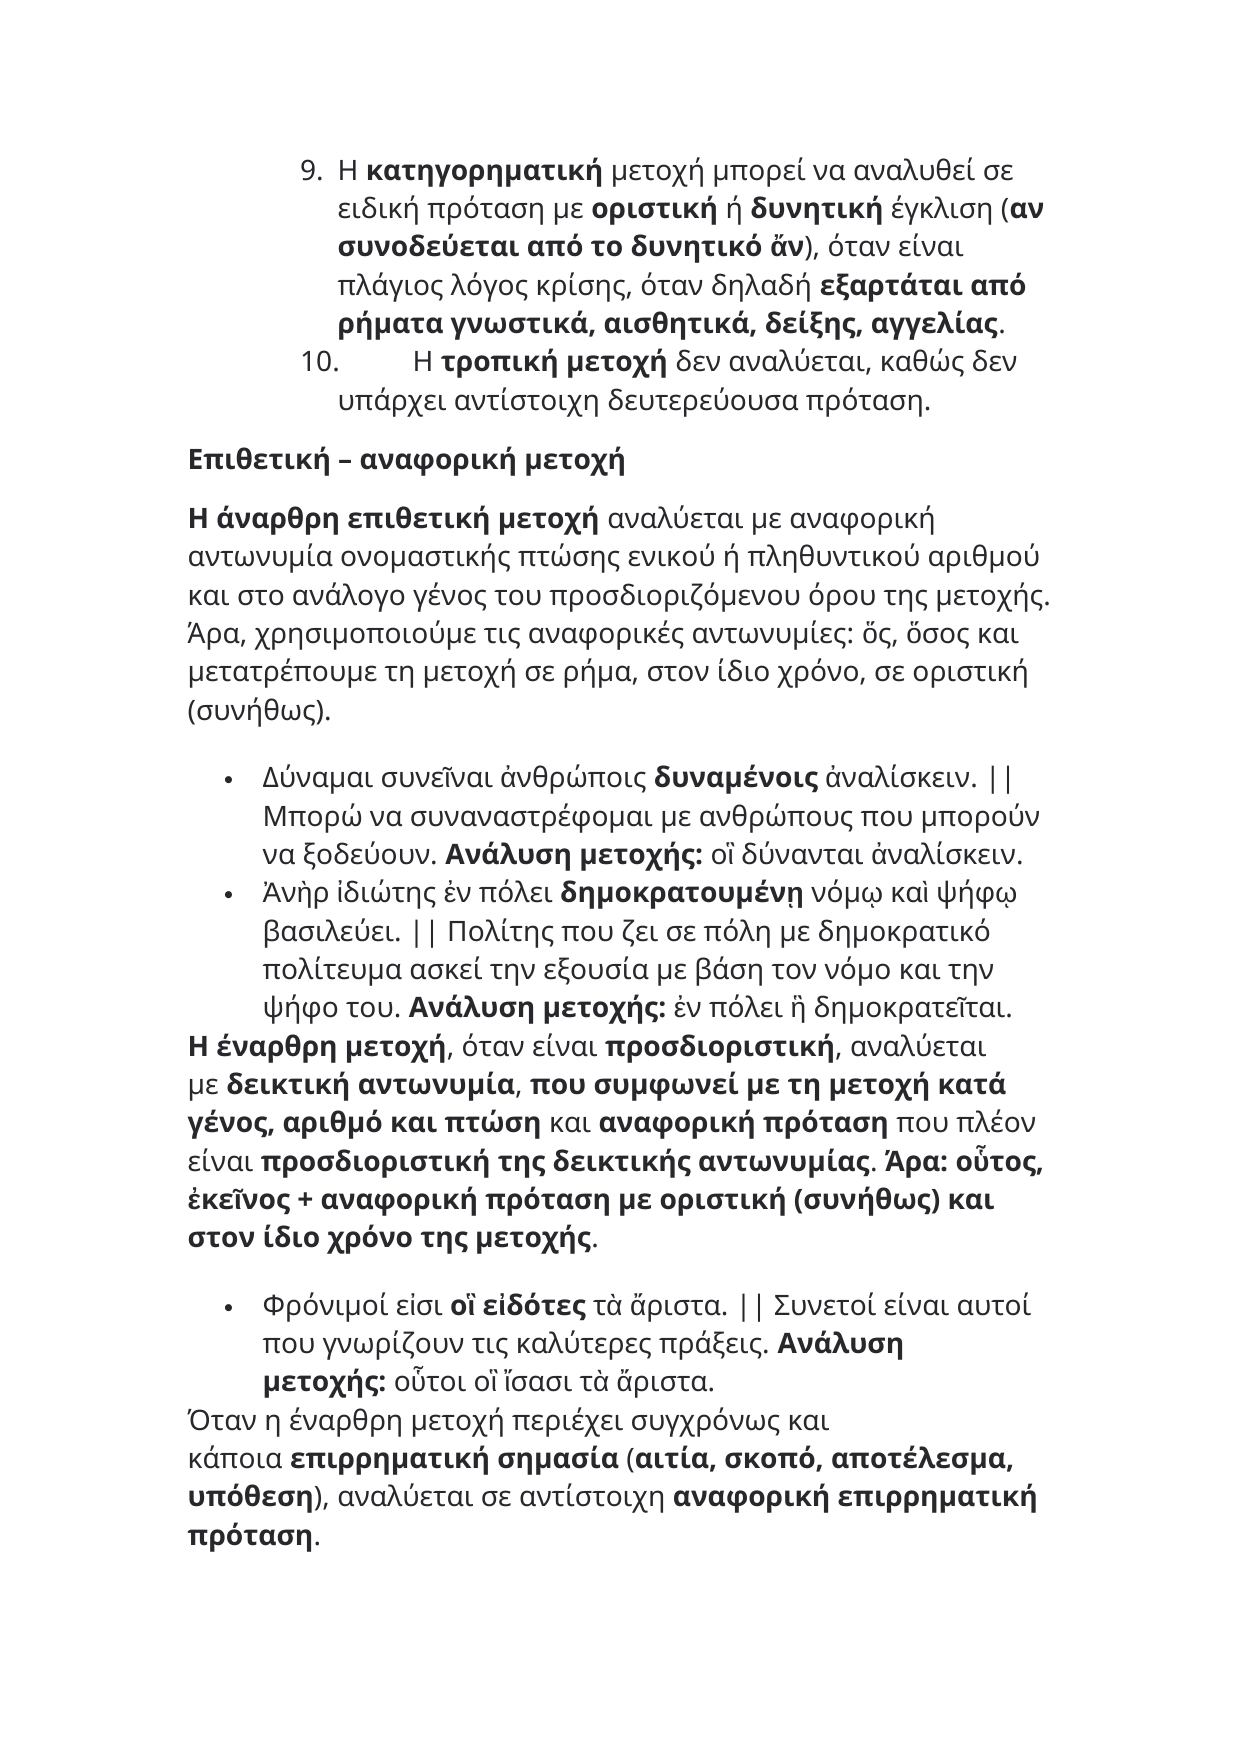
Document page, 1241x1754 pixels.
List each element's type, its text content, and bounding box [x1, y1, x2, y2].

text Η άναρθρη επιθετική μετοχή αναλύεται με αναφορική αντωνυμία ονομαστικής πτώσης ενικού ή πληθυντικού αριθμού και στο ανάλογο γένος του προσδιοριζόμενου όρου της μετοχής. Άρα, χρησιμοποιούμε τις αναφορικές αντωνυμίες: ὅς, ὅσος και μετατρέπουμε τη μετοχή σε ρήμα, στον ίδιο χρόνο, σε οριστική (συνήθως). [187, 498, 1053, 728]
list Ἀνὴρ ἰδιώτης ἐν πόλει δημοκρατουμένῃ νόμῳ καὶ ψήφῳ βασιλεύει. || Πολίτης που ζει σε πόλη με δημοκρατικό πολίτευμα ασκεί την εξουσία με βάση τον νόμο και την ψήφο του. Ανάλυση μετοχής: ἐν πόλει ἣ δημοκρατεῖται. [225, 872, 1053, 1026]
text Η έναρθρη μετοχή, όταν είναι προσδιοριστική, αναλύεται με δεικτική αντωνυμία, που συμφωνεί με τη μετοχή κατά γένος, αριθμό και πτώση και αναφορική πρόταση που πλέον είναι προσδιοριστική της δεικτικής αντωνυμίας. Άρα: οὗτος, ἐκεῖνος + αναφορική πρόταση με οριστική (συνήθως) και στον ίδιο χρόνο της μετοχής. [187, 1026, 1053, 1256]
list Φρόνιμοί εἰσι οἳ εἰδότες τὰ ἄριστα. || Συνετοί είναι αυτοί που γνωρίζουν τις καλύτερες πράξεις. Ανάλυση μετοχής: οὗτοι οἳ ἴσασι τὰ ἄριστα. [225, 1285, 1053, 1400]
list Η κατηγορηματική μετοχή μπορεί να αναλυθεί σε ειδική πρόταση με οριστική ή δυνητική έγκλιση (αν συνοδεύεται από το δυνητικό ἄν), όταν είναι πλάγιος λόγος κρίσης, όταν δηλαδή εξαρτάται από ρήματα γνωστικά, αισθητικά, δείξης, αγγελίας. [300, 150, 1053, 342]
text Όταν η έναρθρη μετοχή περιέχει συγχρόνως και κάποια επιρρηματική σημασία (αιτία, σκοπό, αποτέλεσμα, υπόθεση), αναλύεται σε αντίστοιχη αναφορική επιρρηματική πρόταση. [187, 1400, 1053, 1553]
list Δύναμαι συνεῖναι ἀνθρώποις δυναμένοις ἀναλίσκειν. || Μπορώ να συναναστρέφομαι με ανθρώπους που μπορούν να ξοδεύουν. Ανάλυση μετοχής: οἳ δύνανται ἀναλίσκειν. [225, 757, 1053, 872]
text Επιθετική – αναφορική μετοχή [187, 439, 1053, 477]
list Η τροπική μετοχή δεν αναλύεται, καθώς δεν υπάρχει αντίστοιχη δευτερεύουσα πρόταση. [300, 342, 1053, 418]
